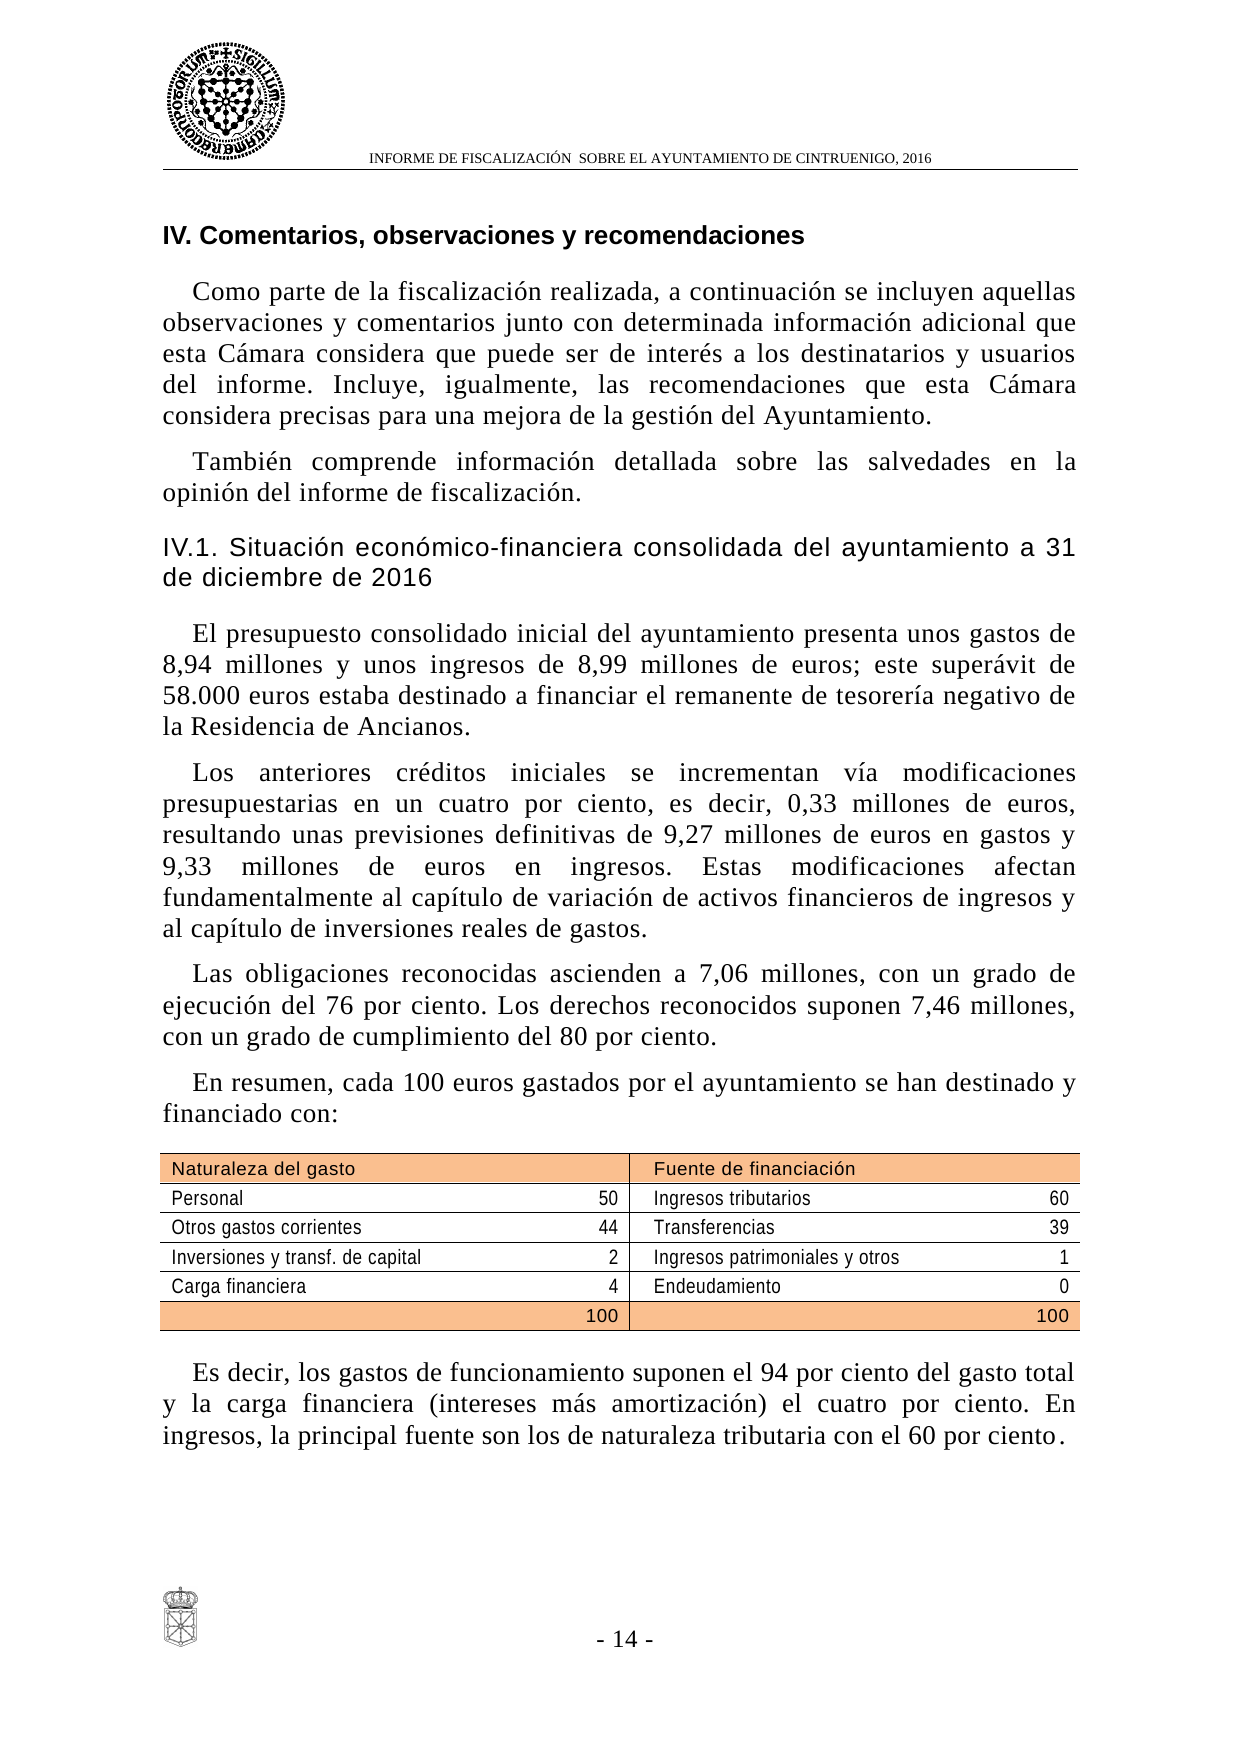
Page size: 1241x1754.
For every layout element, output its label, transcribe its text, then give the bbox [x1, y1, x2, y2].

table_header Naturaleza del gasto [160, 1154, 439, 1182]
text IV. Comentarios, observaciones y recomendaciones [162, 220, 1078, 249]
table_cell Ingresos patrimoniales y otros [630, 1243, 925, 1271]
text IV.1. Situación económico-financiera consolidada del ayuntamiento a 31 de diciembre de 2016 [162, 532, 1078, 592]
text Los anteriores créditos iniciales se incrementan vía modificaciones presupuestarias en un cuatro por ciento, es decir, 0,33 millones de euros, resultando unas previsiones definitivas de 9,27 millones de euros en gastos y 9,33 millones de euros en ingresos. Estas modificaciones afectan fundamentalmente al capítulo de variación de activos financieros de ingresos y al capítulo de inversiones reales de gastos. [162, 756, 1078, 943]
picture [162, 38, 289, 164]
table_cell Carga financiera [160, 1272, 439, 1301]
table_cell Endeudamiento [630, 1272, 925, 1301]
text Es decir, los gastos de funcionamiento suponen el 94 por ciento del gasto total y la carga financiera (intereses más amortización) el cuatro por ciento. En ingresos, la principal fuente son los de naturaleza tributaria con el 60 por ciento. [162, 1356, 1078, 1450]
table_cell Inversiones y transf. de capital [160, 1243, 439, 1271]
table_cell Otros gastos corrientes [160, 1213, 439, 1242]
table_header [925, 1154, 1080, 1182]
table_cell Transferencias [630, 1213, 925, 1242]
table_cell 4 [439, 1272, 629, 1301]
table_cell [160, 1302, 439, 1330]
text En resumen, cada 100 euros gastados por el ayuntamiento se han destinado y financiado con: [162, 1066, 1078, 1128]
table_header [439, 1154, 629, 1182]
table_header Fuente de financiación [630, 1154, 925, 1182]
table_cell Personal [160, 1184, 439, 1212]
text Como parte de la fiscalización realizada, a continuación se incluyen aquellas observaciones y comentarios junto con determinada información adicional que esta Cámara considera que puede ser de interés a los destinatarios y usuarios del informe. Incluye, igualmente, las recomendaciones que esta Cámara considera precisas para una mejora de la gestión del Ayuntamiento. [162, 274, 1078, 430]
table_cell Ingresos tributarios [630, 1184, 925, 1212]
text También comprende información detallada sobre las salvedades en la opinión del informe de fiscalización. [162, 445, 1078, 507]
table_cell 2 [439, 1243, 629, 1271]
table_cell 1 [925, 1243, 1080, 1271]
table_cell [630, 1302, 925, 1330]
table_cell 0 [925, 1272, 1080, 1301]
table_cell 44 [439, 1213, 629, 1242]
picture [162, 1586, 199, 1648]
table_cell 100 [439, 1302, 629, 1330]
text Las obligaciones reconocidas ascienden a 7,06 millones, con un grado de ejecución del 76 por ciento. Los derechos reconocidos suponen 7,46 millones, con un grado de cumplimiento del 80 por ciento. [162, 958, 1078, 1051]
table_cell 39 [925, 1213, 1080, 1242]
text El presupuesto consolidado inicial del ayuntamiento presenta unos gastos de 8,94 millones y unos ingresos de 8,99 millones de euros; este superávit de 58.000 euros estaba destinado a financiar el remanente de tesorería negativo de la Residencia de Ancianos. [162, 617, 1078, 742]
table_cell 50 [439, 1184, 629, 1212]
table_cell 60 [925, 1184, 1080, 1212]
table_cell 100 [925, 1302, 1080, 1330]
